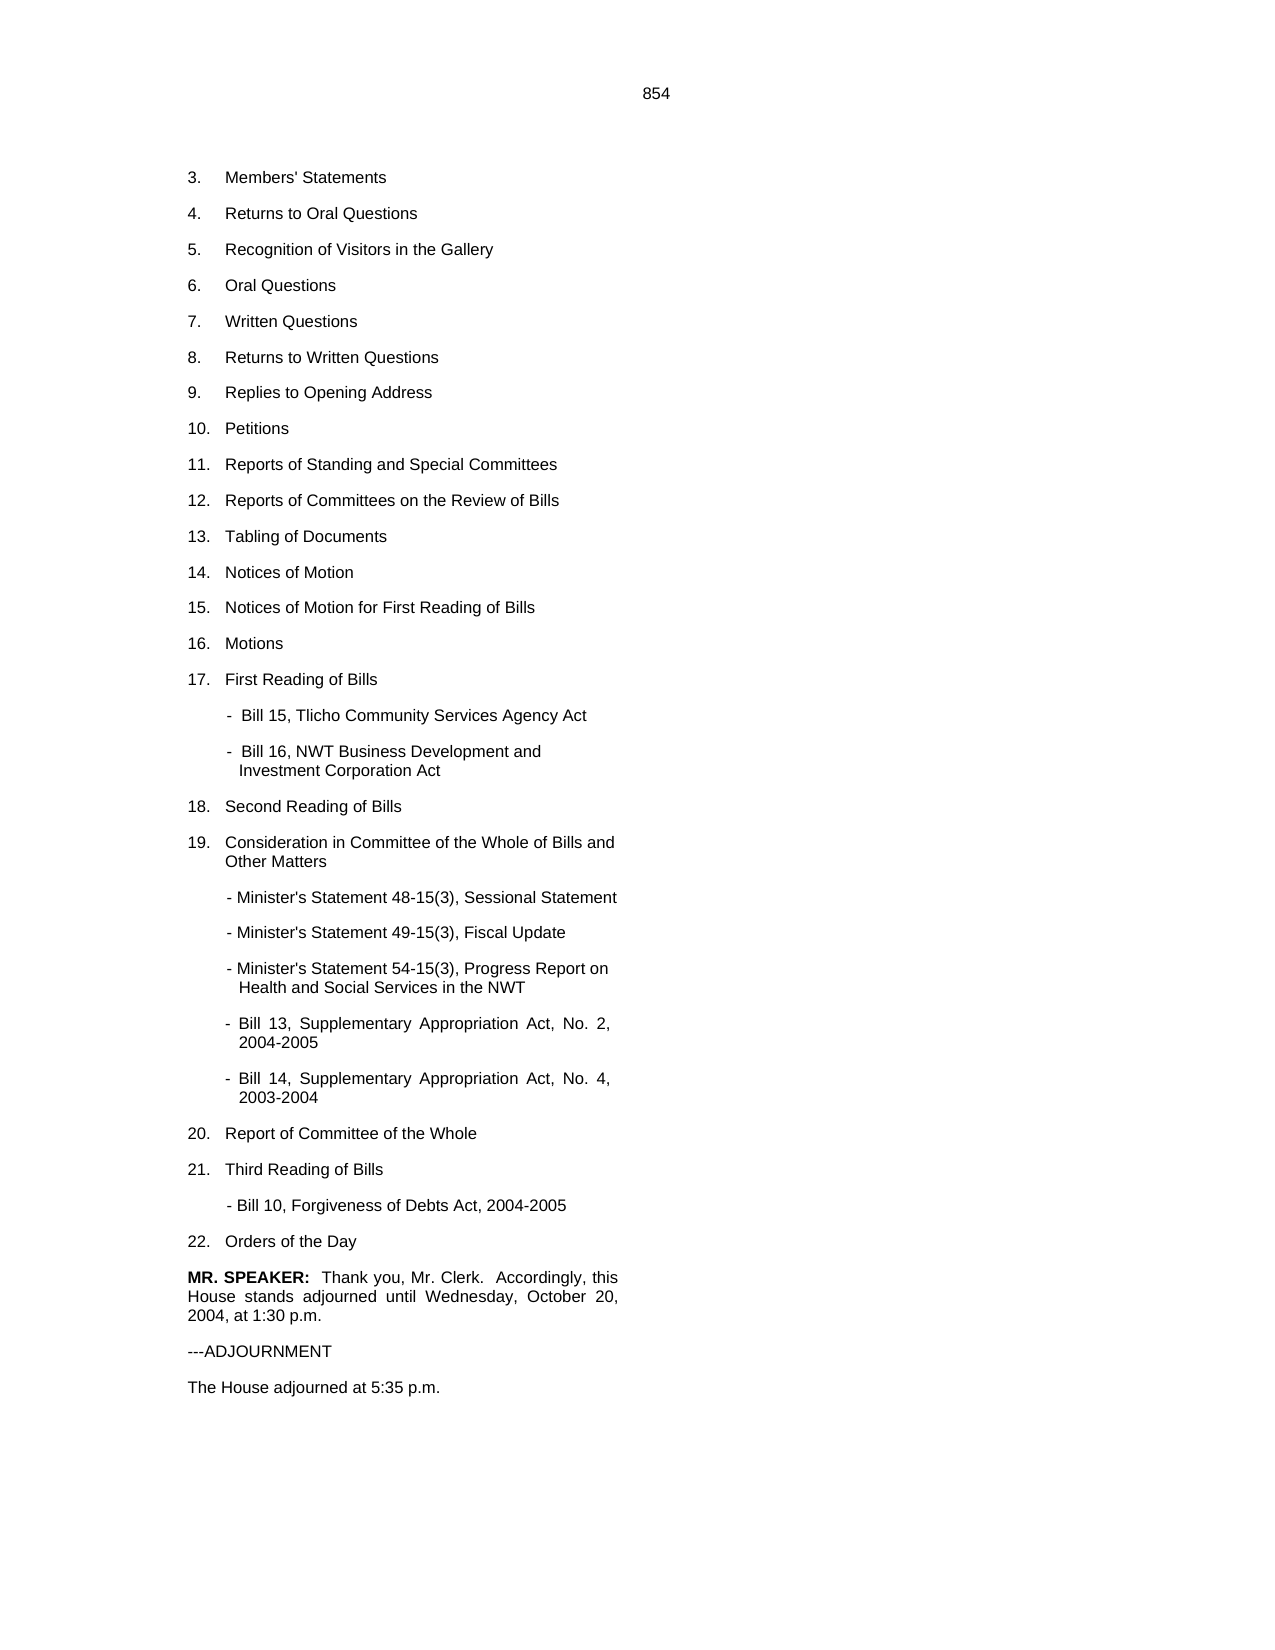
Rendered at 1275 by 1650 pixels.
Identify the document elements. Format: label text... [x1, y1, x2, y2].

list Tabling of Documents [187, 527, 619, 546]
text - Bill 14, Supplementary Appropriation Act, No. 4, 2003-2004 [187, 1069, 619, 1107]
list Motions [187, 634, 619, 653]
list First of Bills [187, 670, 619, 689]
list Returns to Oral Questions [187, 204, 619, 223]
text - Minister's Statement 54-15(3), Progress Report on Health and Social Services in the NWT [187, 959, 619, 997]
text - Bill 16, NWT Business Development and Investment Corporation Act [187, 742, 619, 780]
text ---ADJOURNMENT [187, 1342, 619, 1361]
list Third of Bills [187, 1160, 619, 1179]
text - Bill 15, Tlicho Community Services Agency Act [187, 706, 619, 725]
list Second of Bills [187, 797, 619, 816]
text - Minister's Statement 49-15(3), Fiscal Update [187, 923, 619, 942]
list Oral Questions [187, 276, 619, 295]
list Petitions [187, 419, 619, 438]
list Report of Committee of the Whole [187, 1124, 619, 1143]
text The House adjourned at [187, 1377, 619, 1397]
list Consideration in Committee of the Whole of Bills and Other Matters [187, 832, 619, 871]
list Recognition of Visitors in the Gallery [187, 240, 619, 259]
list Notices of Motion for First of Bills [187, 598, 619, 617]
list Members' Statements [187, 168, 619, 187]
list Reports of Standing and Special Committees [187, 455, 619, 474]
list Notices of Motion [187, 562, 619, 582]
text - Bill 10, Forgiveness of Debts Act, 2004-2005 [187, 1196, 619, 1215]
list Returns to Written Questions [187, 347, 619, 367]
list Written Questions [187, 312, 619, 331]
text - Minister's Statement 48-15(3), Sessional Statement [187, 887, 619, 907]
list Replies to Opening Address [187, 383, 619, 402]
text MR. SPEAKER: Thank you, Mr. Clerk. Accordingly, this House stands adjourned until Wednesday, October 20, 2004, at [187, 1267, 619, 1325]
list Reports of Committees on the Review of Bills [187, 491, 619, 510]
text - Bill 13, Supplementary Appropriation Act, No. 2, 2004-2005 [187, 1014, 619, 1052]
list Orders of the Day [187, 1232, 619, 1251]
